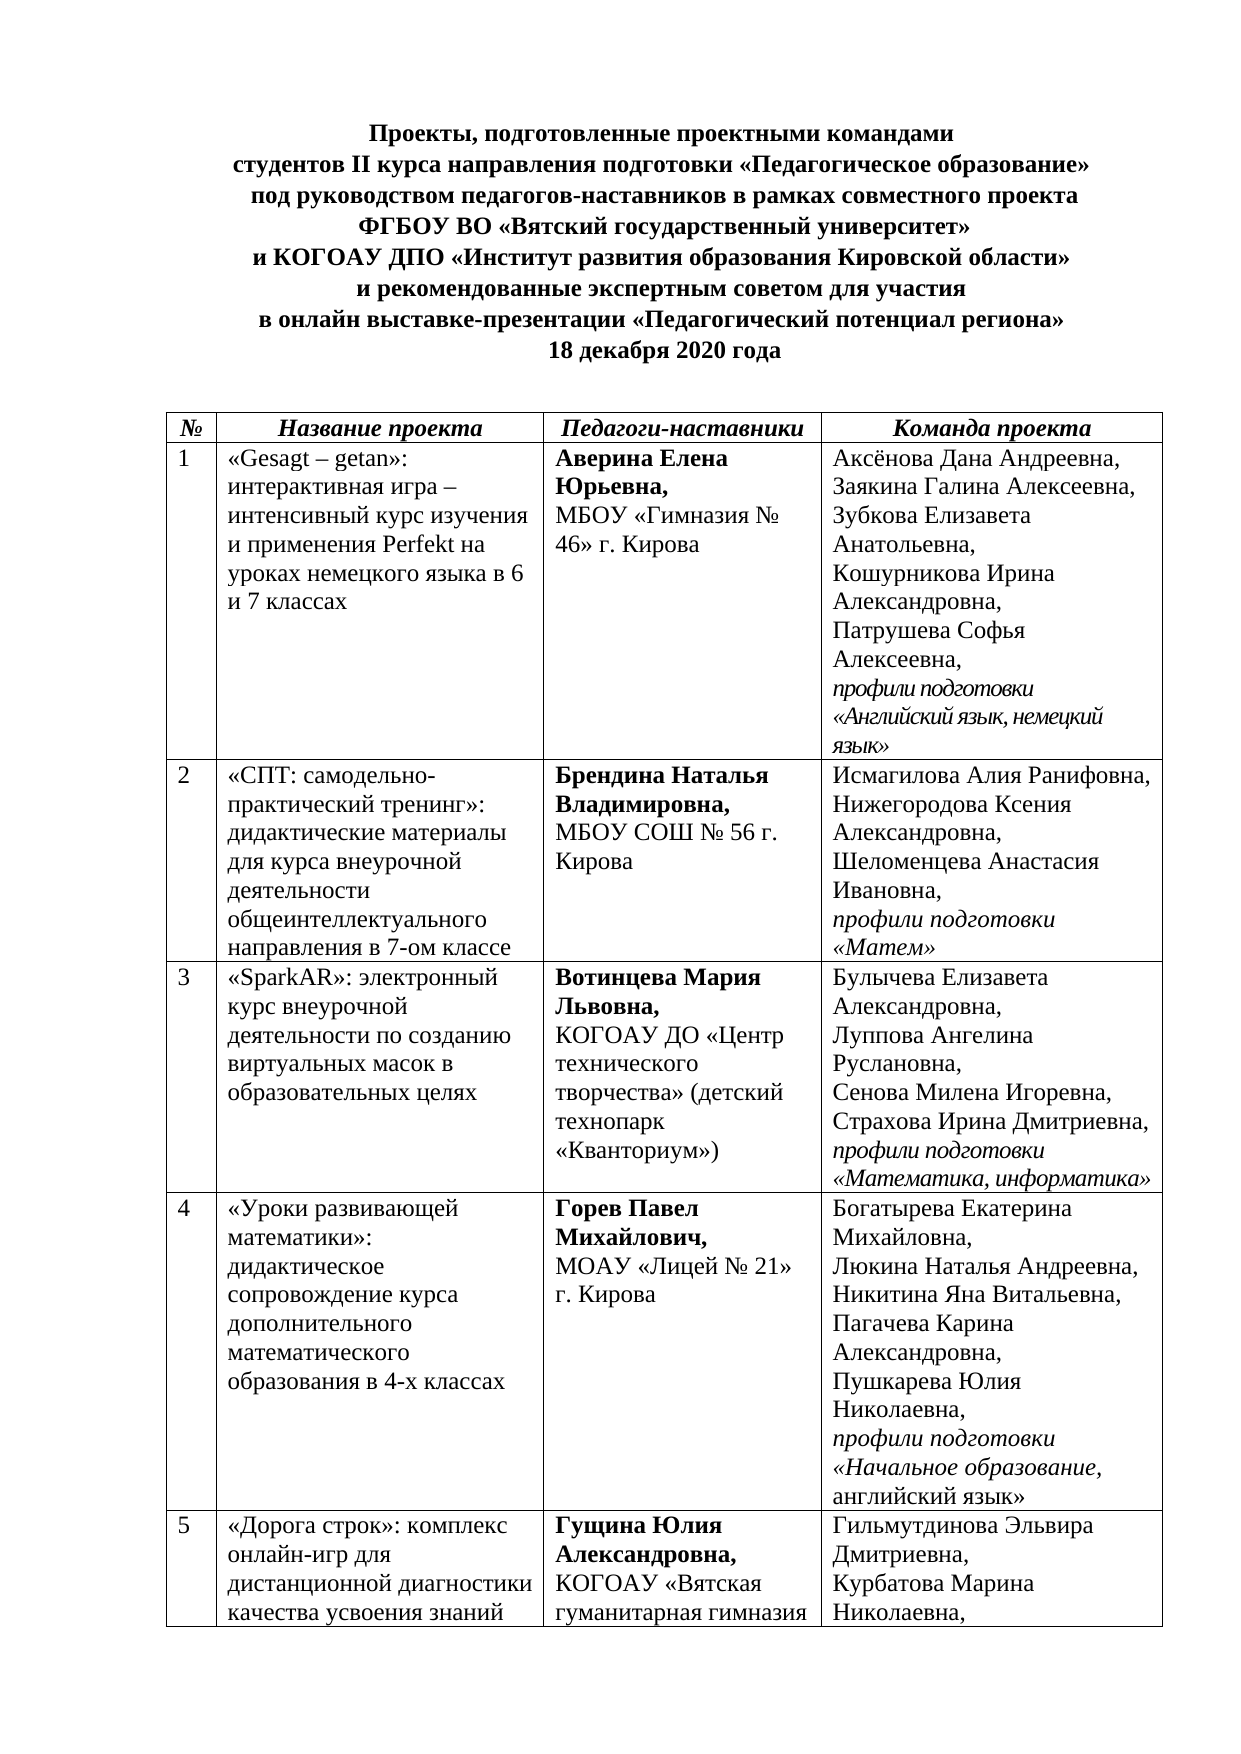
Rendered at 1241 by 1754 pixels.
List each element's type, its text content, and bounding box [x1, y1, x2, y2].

table_cell Богатырева Екатерина Михайловна, Люкина Наталья Андреевна, Никитина Яна Витальевна, Пагачева Карина Александровна, Пушкарева Юлия Николаевна, профили подготовки «Начальное образование, английский язык» [822, 1193, 1162, 1509]
table_cell Аверина Елена Юрьевна, МБОУ «Гимназия № 46» г. Кирова [544, 443, 821, 759]
table_cell 2 [167, 760, 216, 961]
table_cell Булычева Елизавета Александровна, Луппова Ангелина Руслановна, Сенова Милена Игоревна, Страхова Ирина Дмитриевна, профили подготовки «Математика, информатика» [822, 962, 1162, 1192]
table_cell «СПТ: самодельно-практический тренинг»: дидактические материалы для курса внеурочной деятельности общеинтеллектуального направления в 7-ом классе [217, 760, 543, 961]
table_header Название проекта [217, 413, 543, 442]
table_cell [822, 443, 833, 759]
table_cell «Дорога строк»: комплекс онлайн-игр для дистанционной диагностики качества усвоения знаний по курсу русской литературы в 7 классе [391, 1511, 543, 1626]
table_cell Исмагилова Алия Ранифовна, Нижегородова Ксения Александровна, Шеломенцева Анастасия Ивановна, профили подготовки «Матем» [822, 760, 1162, 961]
table_cell «Gesagt – getan»: интерактивная игра – интенсивный курс изучения и применения Perfekt на уроках немецкого языка в 6 и 7 классах [217, 443, 543, 759]
table_cell Брендина Наталья Владимировна, МБОУ СОШ № 56 г. Кирова [544, 760, 821, 961]
table_header Команда проекта [822, 413, 1162, 442]
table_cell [544, 1511, 821, 1626]
table_cell Горев Павел Михайлович, МОАУ «Лицей № 21» г. Кирова [544, 1193, 821, 1509]
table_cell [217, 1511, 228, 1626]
table_cell 5 [167, 1511, 216, 1626]
table_cell Аксёнова Дана Андреевна, Заякина Галина Алексеевна, Зубкова Елизавета Анатольевна, Кошурникова Ирина Александровна, Патрушева Софья Алексеевна, профили подготовки «Английский язык, немецкий язык» [890, 443, 1162, 759]
table_header № [167, 413, 216, 442]
text Проекты, подготовленные проектными командами студентов II курса направления подготовки «Педагогическое образование» под руководством педагогов-наставников в рамках совместного проекта ФГБОУ ВО «Вятский государственный университет» и КОГОАУ ДПО «Институт развития образования Кировской области» и рекомендованные экспертным советом для участия в онлайн выставке-презентации «Педагогический потенциал региона» 18 декабря 2020 года [177, 118, 1152, 364]
table_cell 4 [167, 1193, 216, 1509]
table_cell 3 [167, 962, 216, 1192]
table_cell Вотинцева Мария Львовна, КОГОАУ ДО «Центр технического творчества» (детский технопарк «Кванториум») [544, 962, 821, 1192]
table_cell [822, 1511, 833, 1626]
table_cell 1 [167, 443, 216, 759]
table_header Педагоги-наставники [544, 413, 821, 442]
table_cell «SparkAR»: электронный курс внеурочной деятельности по созданию виртуальных масок в образовательных целях [217, 962, 543, 1192]
table_cell Гильмутдинова Эльвира Дмитриевна, Курбатова Марина Николаевна, Флёрова Юлия Юрьевна, профили подготовки «Русский язык, литература» [966, 1511, 1162, 1626]
table_cell «Уроки развивающей математики»: дидактическое сопровождение курса дополнительного математического образования в 4-х классах [217, 1193, 543, 1509]
